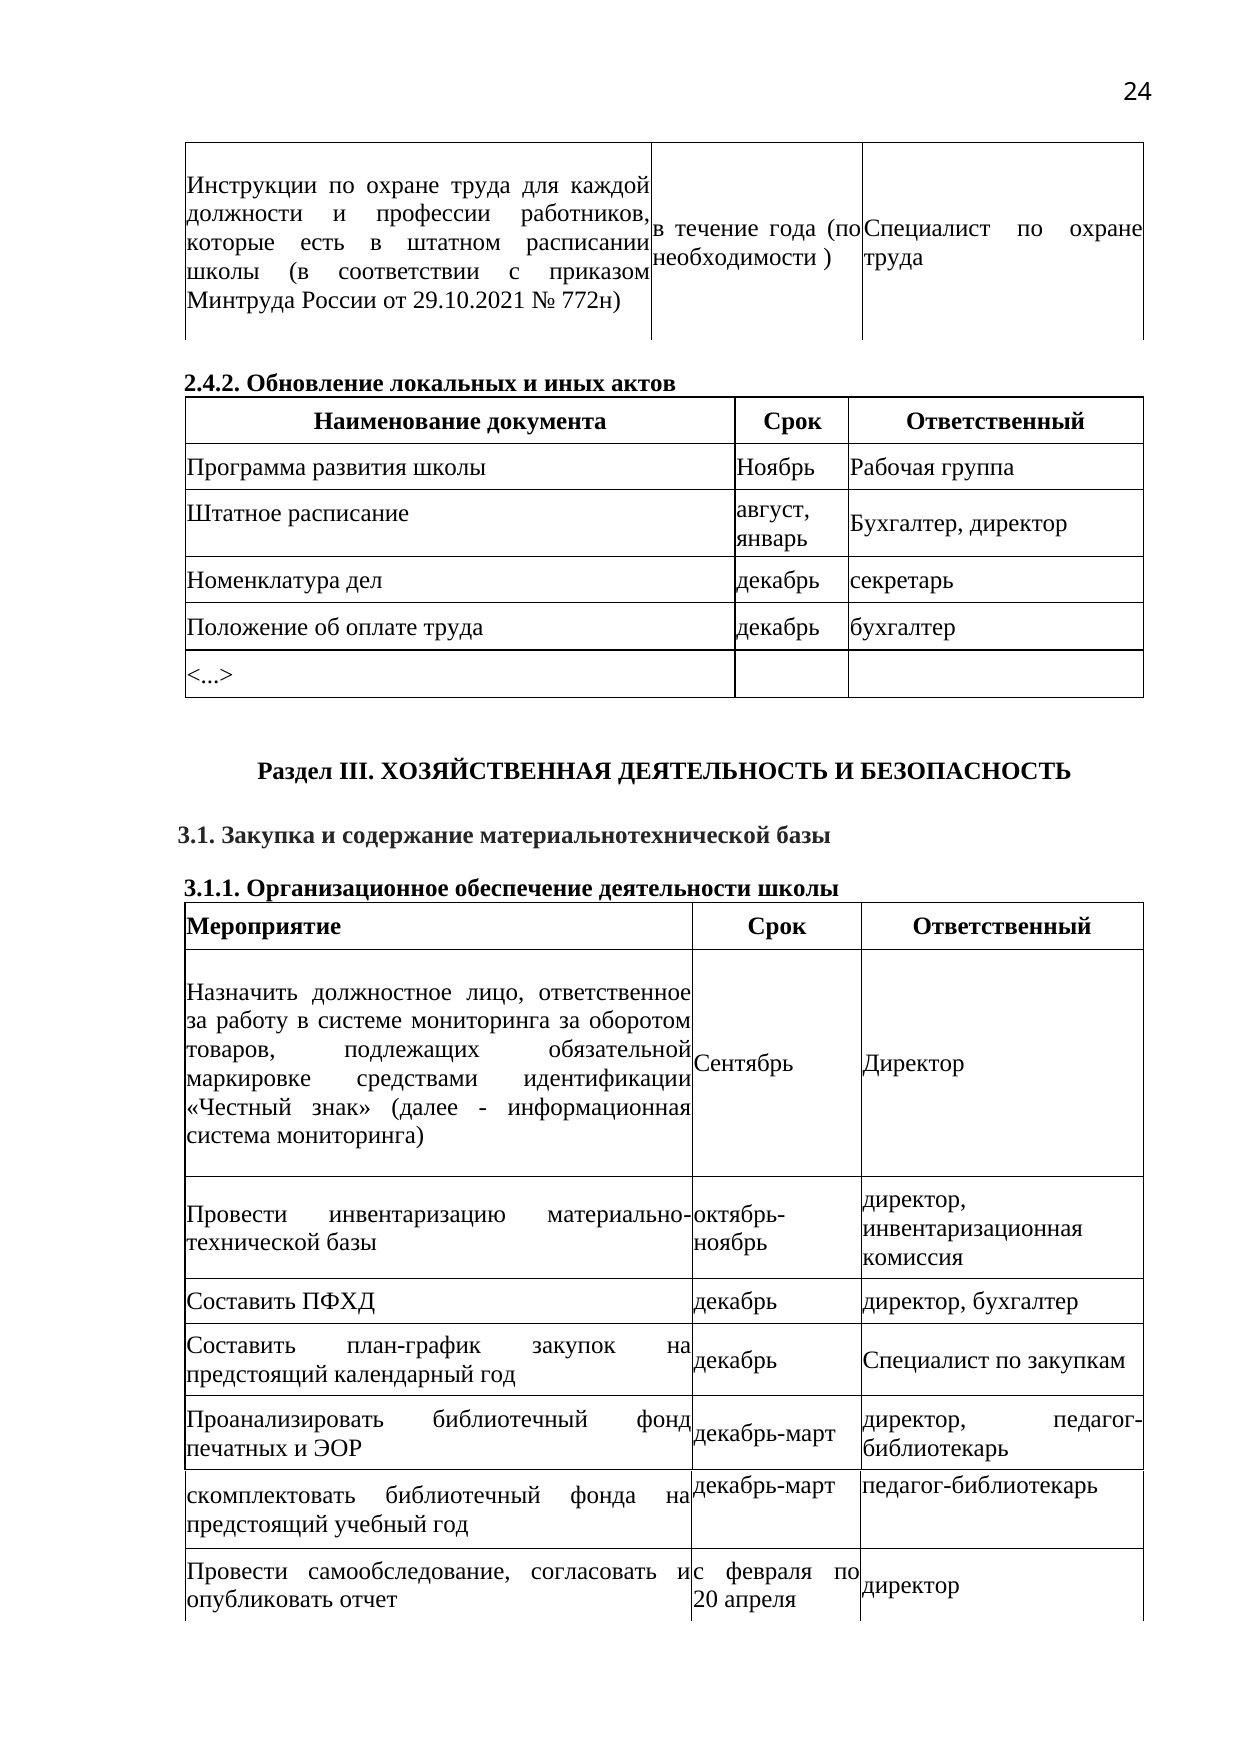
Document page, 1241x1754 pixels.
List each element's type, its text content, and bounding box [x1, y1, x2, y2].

table_cell с февраля по 20 апреля [692, 1549, 860, 1621]
table_header <...> [186, 651, 734, 697]
table_cell август, январь [736, 490, 848, 556]
table_cell Специалист по закупкам [862, 1324, 1143, 1395]
table_cell Назначить должностное лицо, ответственное за работу в системе мониторинга за оборотом товаров, подлежащих обязательной маркировке средствами идентификации «Честный знак» (далее - информационная система мониторинга) [186, 950, 692, 1176]
table_cell Составить ПФХД [186, 1279, 692, 1322]
table_cell Провести инвентаризацию материальнотехнической базы [186, 1177, 692, 1278]
table_cell бухгалтер [849, 603, 1143, 649]
table_header Ответственный [849, 398, 1143, 443]
table_cell Бухгалтер, директор [849, 490, 1143, 556]
text 2.4.2. Обновление локальных и иных актов [184, 368, 1152, 396]
table_cell директор [861, 1549, 1143, 1621]
table_cell Ноябрь [736, 444, 848, 489]
table_header Срок [693, 903, 861, 949]
table_cell Рабочая группа [849, 444, 1143, 489]
table_header педагог-библиотекарь [861, 1471, 1143, 1547]
table_header Мероприятие [186, 903, 692, 949]
text Раздел III. ХОЗЯЙСТВЕННАЯ ДЕЯТЕЛЬНОСТЬ И БЕЗОПАСНОСТЬ [177, 756, 1152, 784]
table_cell октябрь- ноябрь [693, 1177, 861, 1278]
text 3.1. Закупка и содержание материальнотехнической базы [177, 821, 1152, 849]
table_header скомплектовать библиотечный фонда на предстоящий учебный год [186, 1471, 691, 1547]
table_header Ответственный [862, 903, 1143, 949]
table_cell декабрь [693, 1279, 861, 1322]
table_cell Сентябрь [693, 950, 861, 1176]
table_cell директор, бухгалтер [862, 1279, 1143, 1322]
table_cell Специалист по охране труда [863, 143, 1143, 340]
table_cell директор, педагог-библиотекарь [862, 1396, 1143, 1469]
table_cell декабрь [693, 1324, 861, 1395]
table_cell Инструкции по охране труда для каждой должности и профессии работников, которые есть в штатном расписании школы (в соответствии с приказом Минтруда России от 29.10.2021 № 772н) [186, 143, 651, 340]
table_cell директор, инвентаризационная комиссия [862, 1177, 1143, 1278]
table_cell в течение года (по необходимости ) [652, 143, 862, 340]
table_cell Штатное расписание [186, 490, 734, 556]
table_cell Программа развития школы [186, 444, 734, 489]
table_header Срок [736, 398, 848, 443]
table_cell Проанализировать библиотечный фонд печатных и ЭОР [186, 1396, 692, 1469]
table_cell Составить план-график закупок на предстоящий календарный год [186, 1324, 692, 1395]
table_cell декабрь [736, 603, 848, 649]
table_cell декабрь [736, 557, 848, 602]
table_header [736, 651, 848, 697]
table_cell секретарь [849, 557, 1143, 602]
table_cell Номенклатура дел [186, 557, 734, 602]
table_header декабрь-март [692, 1471, 860, 1547]
table_cell Провести самообследование, согласовать и опубликовать отчет [186, 1549, 691, 1621]
table_header [849, 651, 1143, 697]
table_header Наименование документа [186, 398, 734, 443]
text 3.1.1. Организационное обеспечение деятельности школы [184, 873, 1152, 902]
table_cell декабрь-март [693, 1396, 861, 1469]
table_cell Директор [862, 950, 1143, 1176]
table_cell Положение об оплате труда [186, 603, 734, 649]
